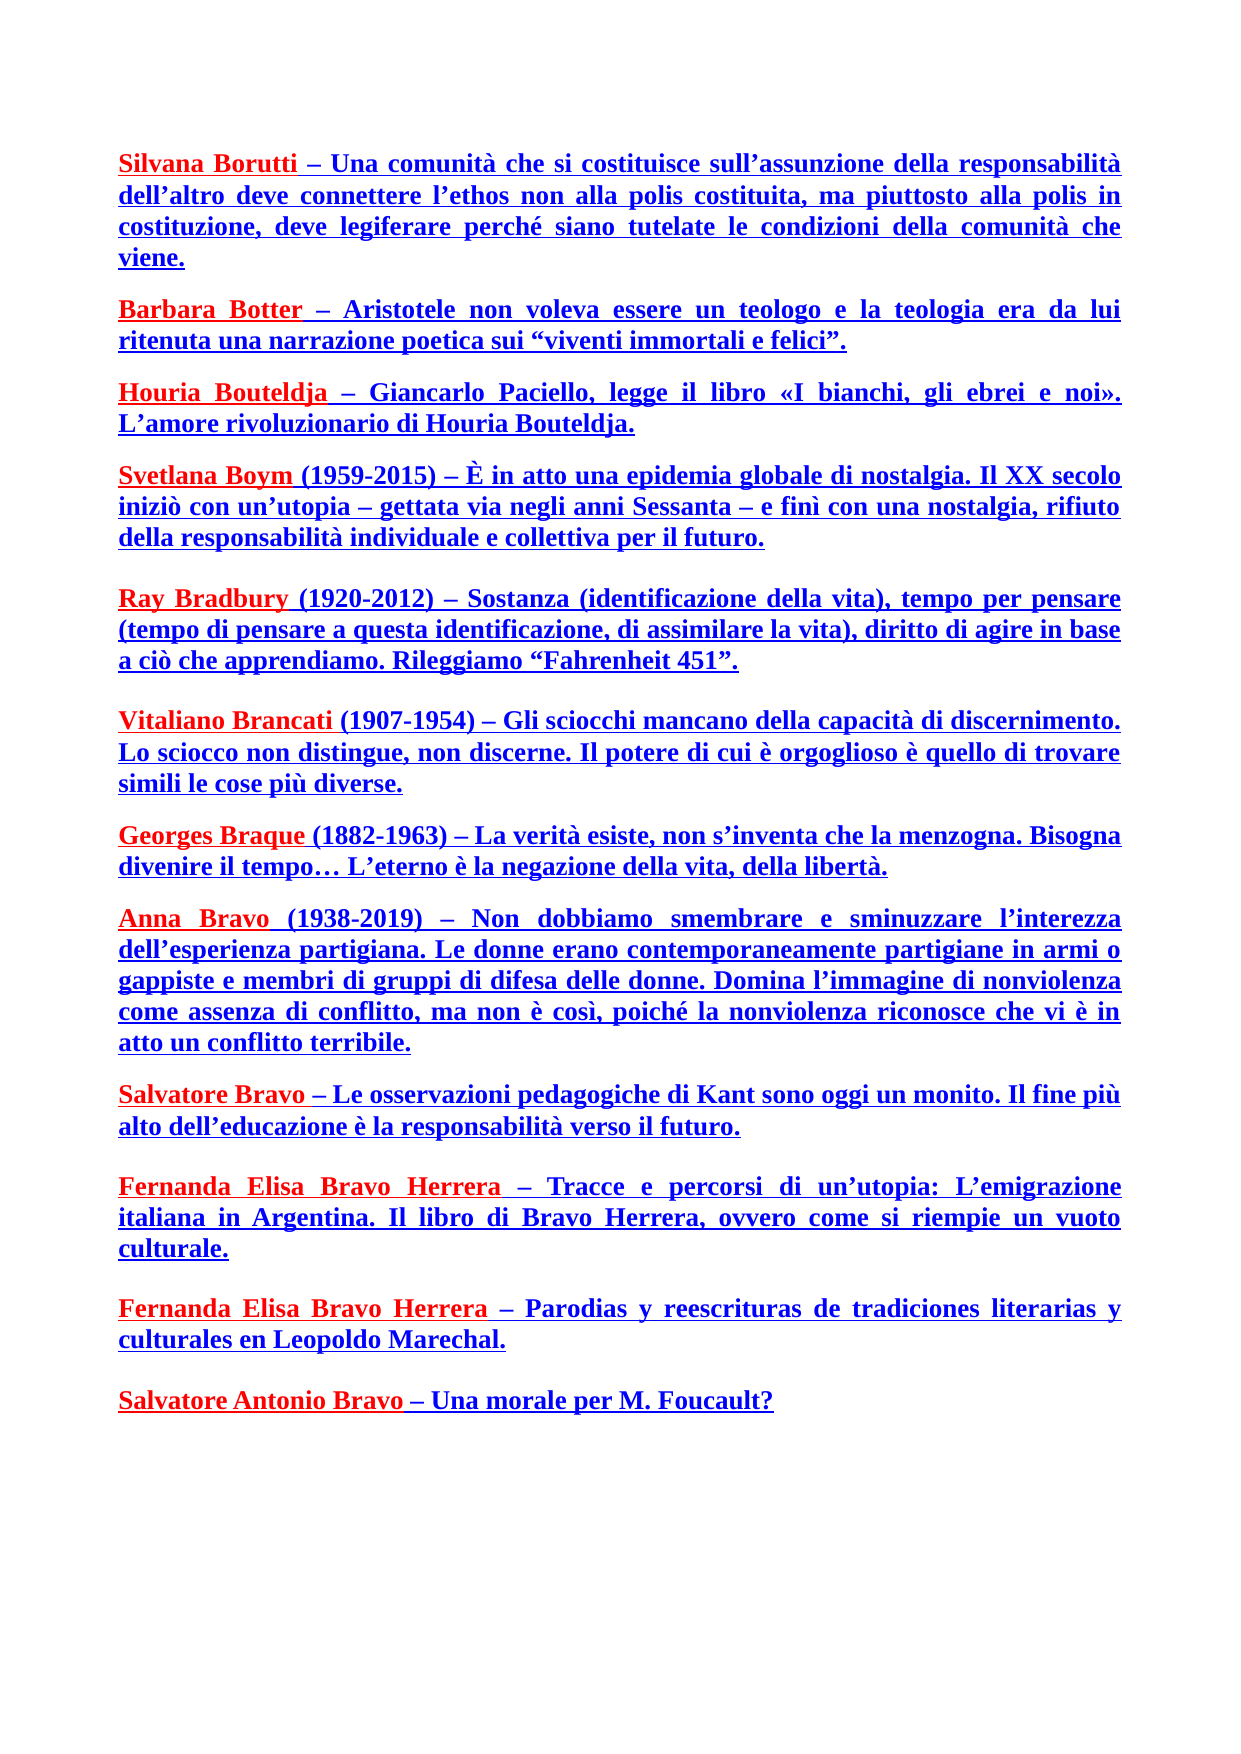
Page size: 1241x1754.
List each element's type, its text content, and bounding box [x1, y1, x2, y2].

subtitle Fernanda Elisa Bravo Herrera – Tracce e percorsi di un’utopia: L’emigrazione italiana in Argentina. Il libro di Bravo Herrera, ovvero come si riempie un vuoto culturale. [118, 1170, 1122, 1197]
text Barbara Botter – Aristotele non voleva essere un teologo e la teologia era da lui ritenuta una narrazione poetica sui “viventi immortali e felici”. [118, 293, 1122, 355]
subtitle Fernanda Elisa Bravo Herrera – Parodias y reescrituras de tradiciones literarias y culturales en Leopoldo Marechal. [118, 1321, 1122, 1355]
subtitle Houria Bouteldja – Giancarlo Paciello, legge il libro «I bianchi, gli ebrei e noi». L’amore rivoluzionario di Houria Bouteldja. [118, 405, 1122, 438]
subtitle Houria Bouteldja – Giancarlo Paciello, legge il libro «I bianchi, gli ebrei e noi». L’amore rivoluzionario di Houria Bouteldja. [118, 376, 1122, 403]
subtitle Anna Bravo (1938-2019) – Non dobbiamo smembrare e sminuzzare l’interezza dell’esperienza partigiana. Le donne erano contemporaneamente partigiane in armi o gappiste e membri di gruppi di difesa delle donne. Domina l’immagine di nonviolenza come assenza di conflitto, ma non è così, poiché la nonviolenza riconosce che vi è in atto un conflitto terribile. [118, 902, 1122, 929]
subtitle Silvana Borutti – Una comunità che si costituisce sull’assunzione della responsabilità dell’altro deve connettere l’ethos non alla polis costituita, ma piuttosto alla polis in costituzione, deve legiferare perché siano tutelate le condizioni della comunità che viene. [118, 207, 1122, 237]
subtitle Georges Braque (1882-1963) – La verità esiste, non s’inventa che la menzogna. Bisogna divenire il tempo… L’eterno è la negazione della vita, della libertà. [118, 819, 1122, 846]
subtitle Anna Bravo (1938-2019) – Non dobbiamo smembrare e sminuzzare l’interezza dell’esperienza partigiana. Le donne erano contemporaneamente partigiane in armi o gappiste e membri di gruppi di difesa delle donne. Domina l’immagine di nonviolenza come assenza di conflitto, ma non è così, poiché la nonviolenza riconosce che vi è in atto un conflitto terribile. [118, 993, 1122, 1058]
subtitle Svetlana Boym (1959-2015) – È in atto una epidemia globale di nostalgia. Il XX secolo iniziò con un’utopia – gettata via negli anni Sessanta – e finì con una nostalgia, rifiuto della responsabilità individuale e collettiva per il futuro. [118, 488, 1122, 553]
subtitle Silvana Borutti – Una comunità che si costituisce sull’assunzione della responsabilità dell’altro deve connettere l’ethos non alla polis costituita, ma piuttosto alla polis in costituzione, deve legiferare perché siano tutelate le condizioni della comunità che viene. [118, 238, 1122, 272]
subtitle Fernanda Elisa Bravo Herrera – Parodias y reescrituras de tradiciones literarias y culturales en Leopoldo Marechal. [118, 1292, 1122, 1320]
subtitle Anna Bravo (1938-2019) – Non dobbiamo smembrare e sminuzzare l’interezza dell’esperienza partigiana. Le donne erano contemporaneamente partigiane in armi o gappiste e membri di gruppi di difesa delle donne. Domina l’immagine di nonviolenza come assenza di conflitto, ma non è così, poiché la nonviolenza riconosce che vi è in atto un conflitto terribile. [118, 962, 1122, 991]
subtitle Georges Braque (1882-1963) – La verità esiste, non s’inventa che la menzogna. Bisogna divenire il tempo… L’eterno è la negazione della vita, della libertà. [118, 847, 1122, 881]
subtitle Silvana Borutti – Una comunità che si costituisce sull’assunzione della responsabilità dell’altro deve connettere l’ethos non alla polis costituita, ma piuttosto alla polis in costituzione, deve legiferare perché siano tutelate le condizioni della comunità che viene. [118, 176, 1122, 206]
subtitle Vitaliano Brancati (1907-1954) – Gli sciocchi mancano della capacità di discernimento. Lo sciocco non distingue, non discerne. Il potere di cui è orgoglioso è quello di trovare simili le cose più diverse. [118, 704, 1122, 798]
subtitle Salvatore Bravo – Le osservazioni pedagogiche di Kant sono oggi un monito. Il fine più alto dell’educazione è la responsabilità verso il futuro. [118, 1078, 1122, 1141]
subtitle Salvatore Antonio Bravo – Una morale per M. Foucault? [118, 1384, 1122, 1415]
subtitle Silvana Borutti – Una comunità che si costituisce sull’assunzione della responsabilità dell’altro deve connettere l’ethos non alla polis costituita, ma piuttosto alla polis in costituzione, deve legiferare perché siano tutelate le condizioni della comunità che viene. [118, 148, 1122, 175]
subtitle Fernanda Elisa Bravo Herrera – Tracce e percorsi di un’utopia: L’emigrazione italiana in Argentina. Il libro di Bravo Herrera, ovvero come si riempie un vuoto culturale. [118, 1198, 1122, 1263]
subtitle Anna Bravo (1938-2019) – Non dobbiamo smembrare e sminuzzare l’interezza dell’esperienza partigiana. Le donne erano contemporaneamente partigiane in armi o gappiste e membri di gruppi di difesa delle donne. Domina l’immagine di nonviolenza come assenza di conflitto, ma non è così, poiché la nonviolenza riconosce che vi è in atto un conflitto terribile. [118, 931, 1122, 960]
subtitle Svetlana Boym (1959-2015) – È in atto una epidemia globale di nostalgia. Il XX secolo iniziò con un’utopia – gettata via negli anni Sessanta – e finì con una nostalgia, rifiuto della responsabilità individuale e collettiva per il futuro. [118, 459, 1122, 486]
subtitle Ray Bradbury (1920-2012) – Sostanza (identificazione della vita), tempo per pensare (tempo di pensare a questa identificazione, di assimilare la vita), diritto di agire in base a ciò che apprendiamo. Rileggiamo “Fahrenheit 451”. [118, 582, 1122, 675]
